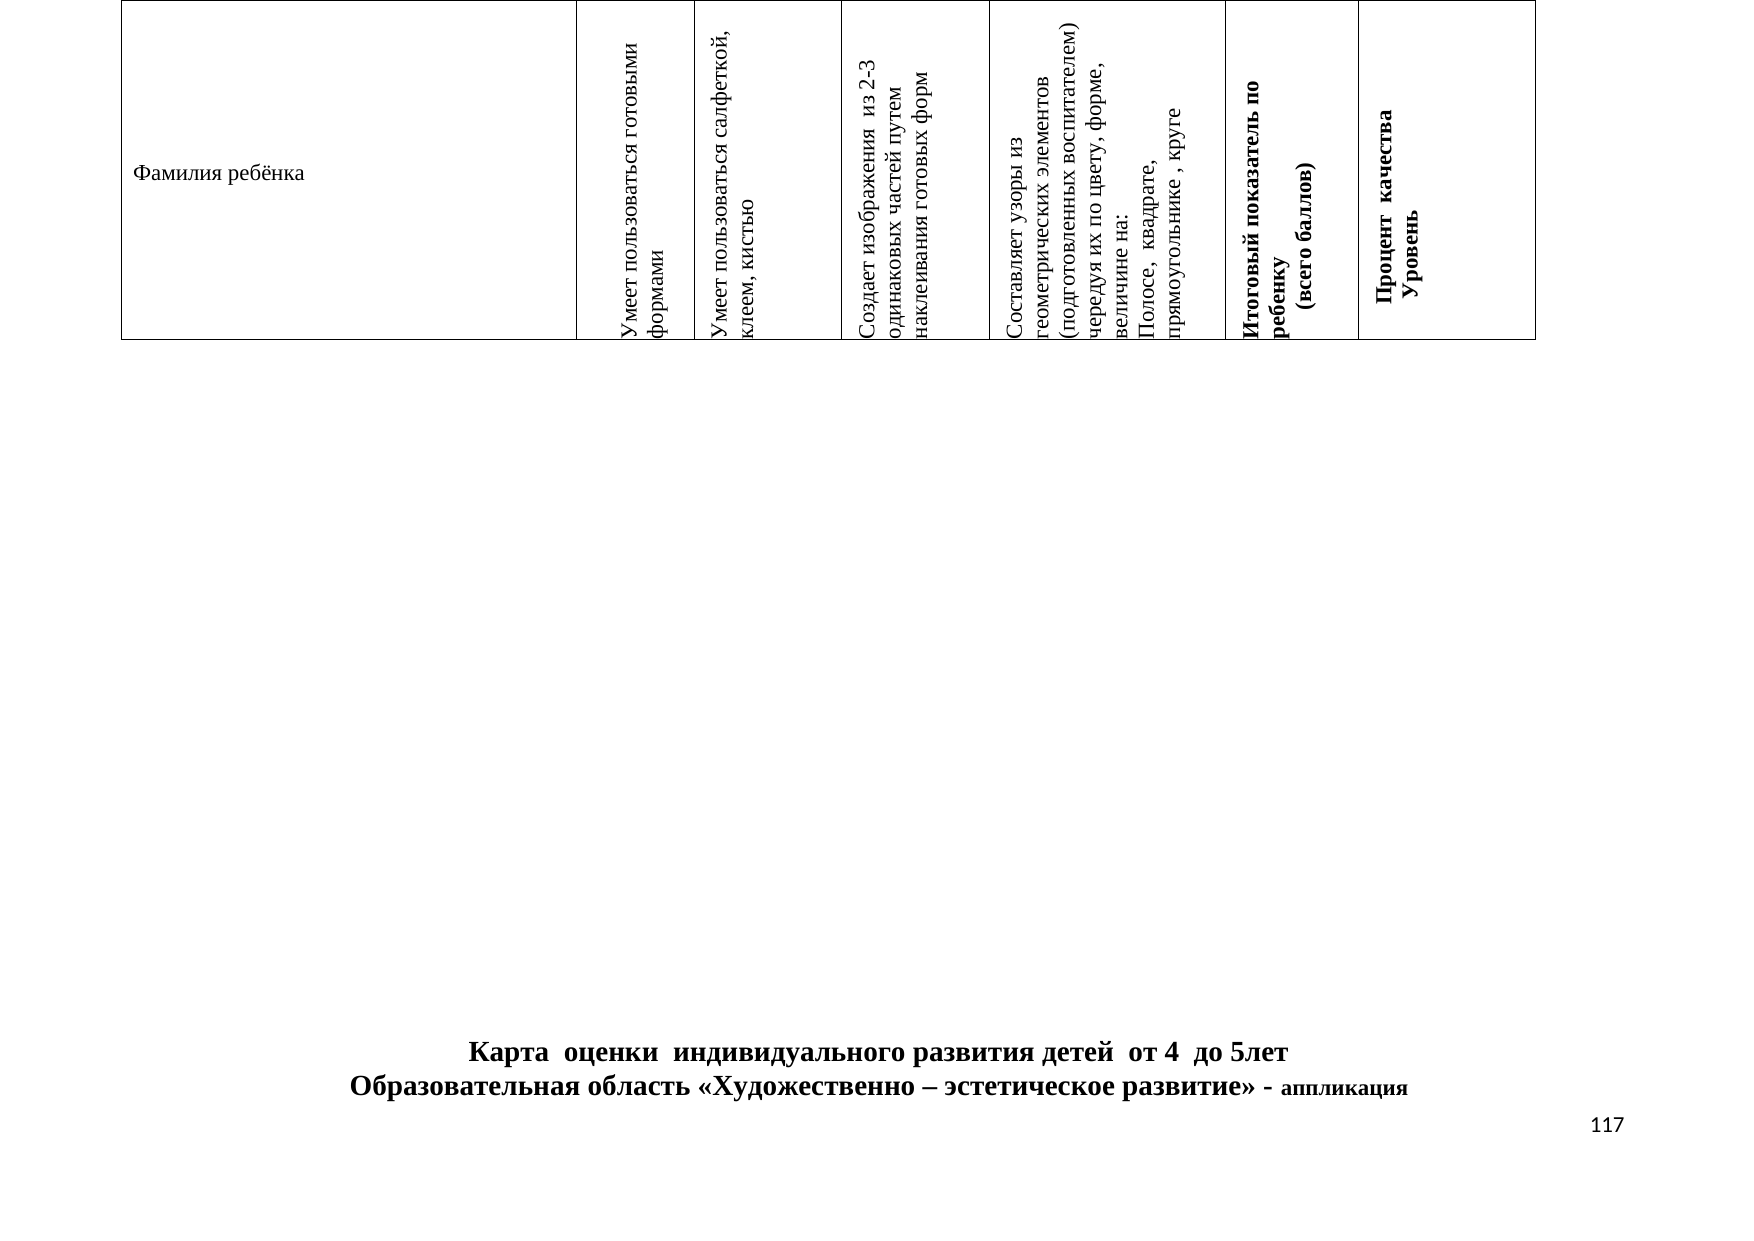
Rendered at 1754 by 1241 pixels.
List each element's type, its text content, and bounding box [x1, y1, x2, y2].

table_cell Умеет пользоваться готовыми формами [577, 1, 694, 339]
table_header Фамилия ребёнка [122, 1, 576, 339]
table_cell Составляет узоры из геометрических элементов (подготовленных воспитателем) чередуя их по цвету, форме, величине на: Полосе, квадрате, прямоугольнике , круге [990, 1, 1225, 339]
text Образовательная область «Художественно – эстетическое развитие» - аппликация [133, 1068, 1624, 1102]
table_cell Итоговый показатель по ребенку (всего баллов) [1226, 1, 1358, 339]
list Карта оценки индивидуального развития детей от 4 до 5лет [133, 1034, 1624, 1068]
table_cell Процент качества Уровень [1359, 1, 1535, 339]
table_cell Умеет пользоваться салфеткой, клеем, кистью [695, 1, 841, 339]
table_cell Создает изображения из 2-3 одинаковых частей путем наклеивания готовых форм [842, 1, 989, 339]
